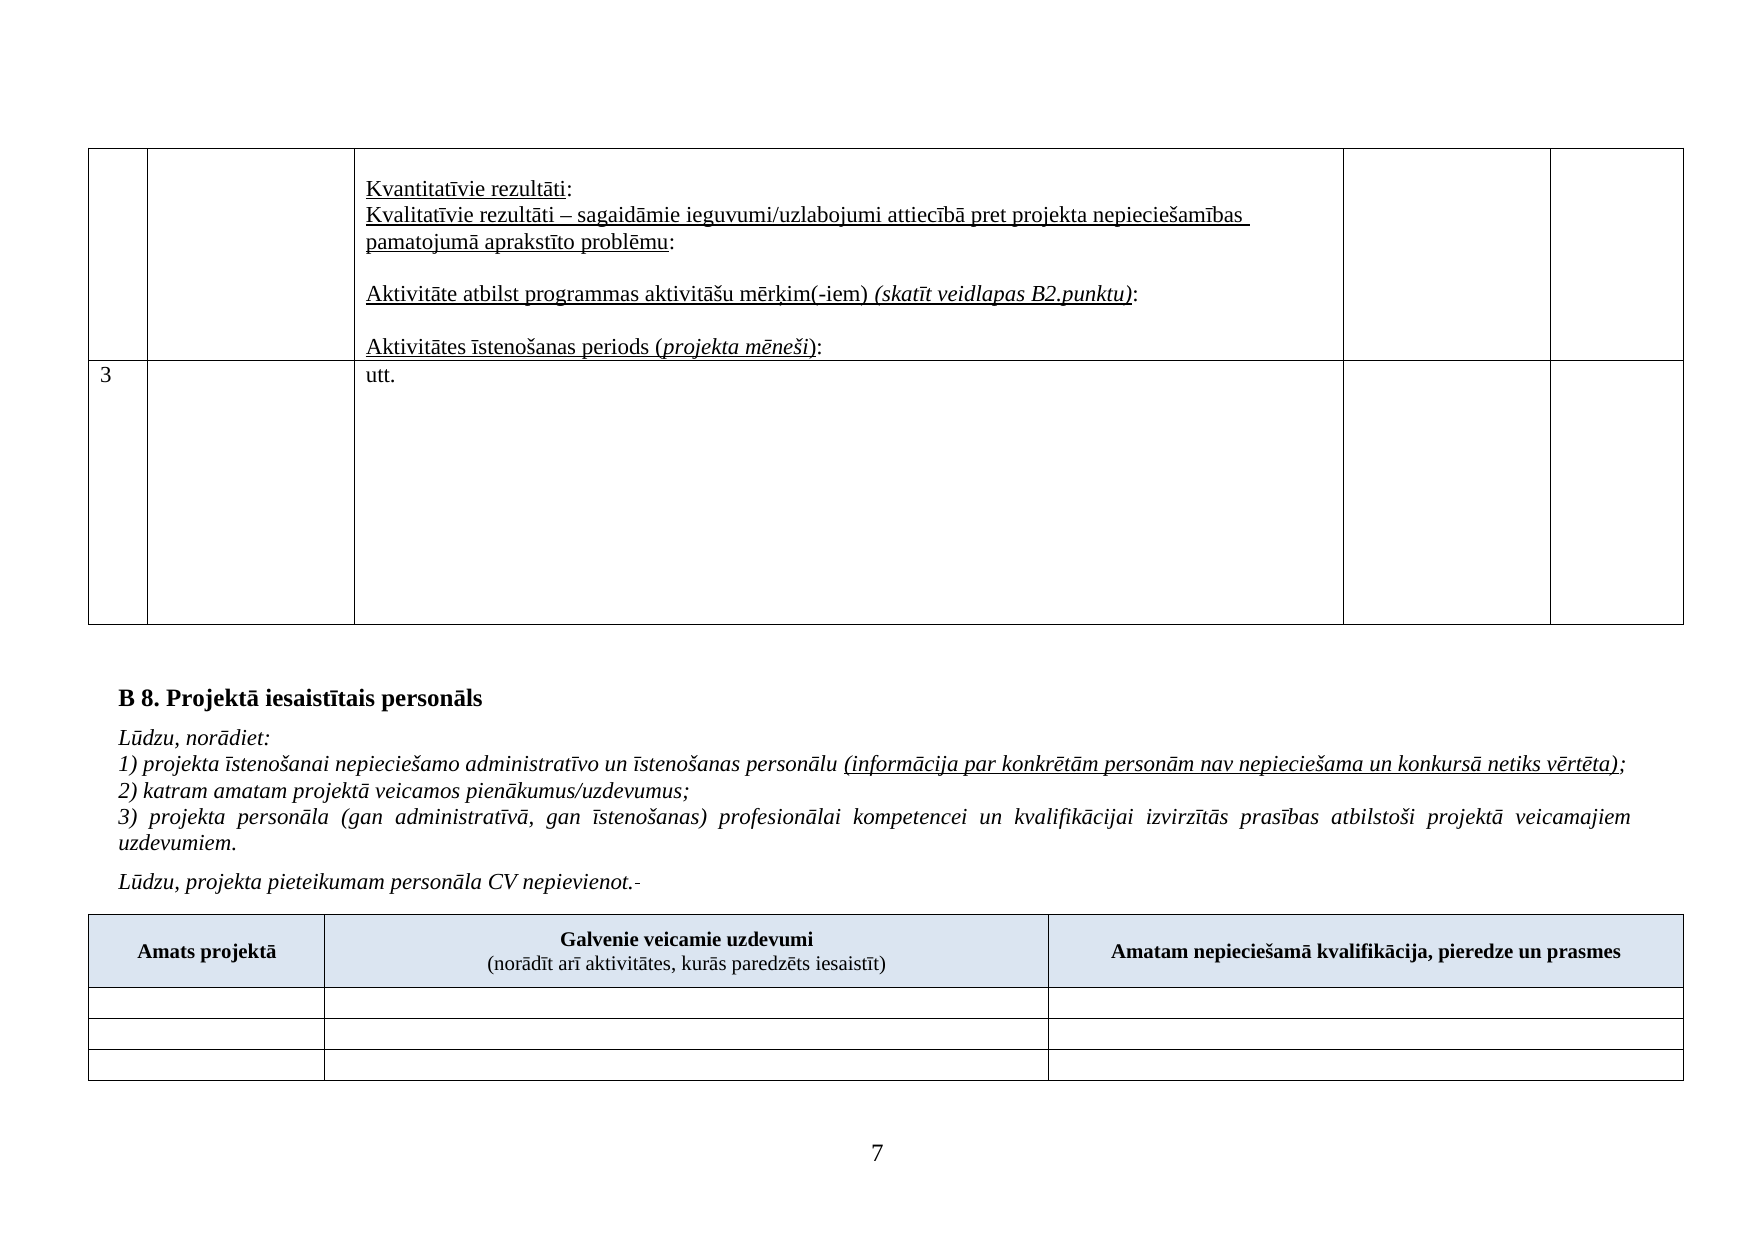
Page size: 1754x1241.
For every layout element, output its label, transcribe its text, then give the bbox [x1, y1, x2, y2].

table_cell [1551, 361, 1683, 624]
table_cell [89, 1019, 324, 1049]
table_cell 2. [89, 149, 147, 359]
table_cell [1049, 1019, 1683, 1049]
table_cell [1344, 361, 1550, 624]
table_cell [325, 1050, 1048, 1080]
text Lūdzu, projekta pieteikumam personāla CV nepievienot. [118, 868, 1636, 894]
table_header Amats projektā [89, 915, 324, 987]
text B 8. Projektā iesaistītais personāls [118, 683, 1636, 711]
table_cell [89, 1050, 324, 1080]
text Lūdzu, norādiet: [118, 724, 1636, 750]
table_header Amatam nepieciešamā kvalifikācija, pieredze un prasmes [1049, 915, 1683, 987]
table_header Galvenie veicamie uzdevumi (norādīt arī aktivitātes, kurās paredzēts iesaistīt) [325, 915, 1048, 987]
table_cell [89, 988, 324, 1018]
table_cell [1049, 988, 1683, 1018]
text 1) projekta īstenošanai nepieciešamo administratīvo un īstenošanas personālu (informācija par konkrētām personām nav nepieciešama un konkursā netiks vērtēta); [118, 750, 1636, 777]
table_cell [1551, 149, 1683, 359]
table_cell utt. [355, 361, 1343, 624]
table_cell [148, 361, 354, 624]
table_cell [325, 988, 1048, 1018]
table_cell 3 [89, 361, 147, 624]
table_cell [355, 149, 1343, 359]
text 3) projekta personāla (gan administratīvā, gan īstenošanas) profesionālai kompetencei un kvalifikācijai izvirzītās prasības atbilstoši projektā veicamajiem uzdevumiem. [118, 803, 1636, 856]
table_cell [1344, 149, 1550, 359]
table_cell [325, 1019, 1048, 1049]
table_cell [1049, 1050, 1683, 1080]
table_cell [148, 149, 354, 359]
text 2) katram amatam projektā veicamos pienākumus/uzdevumus; [118, 777, 1636, 803]
